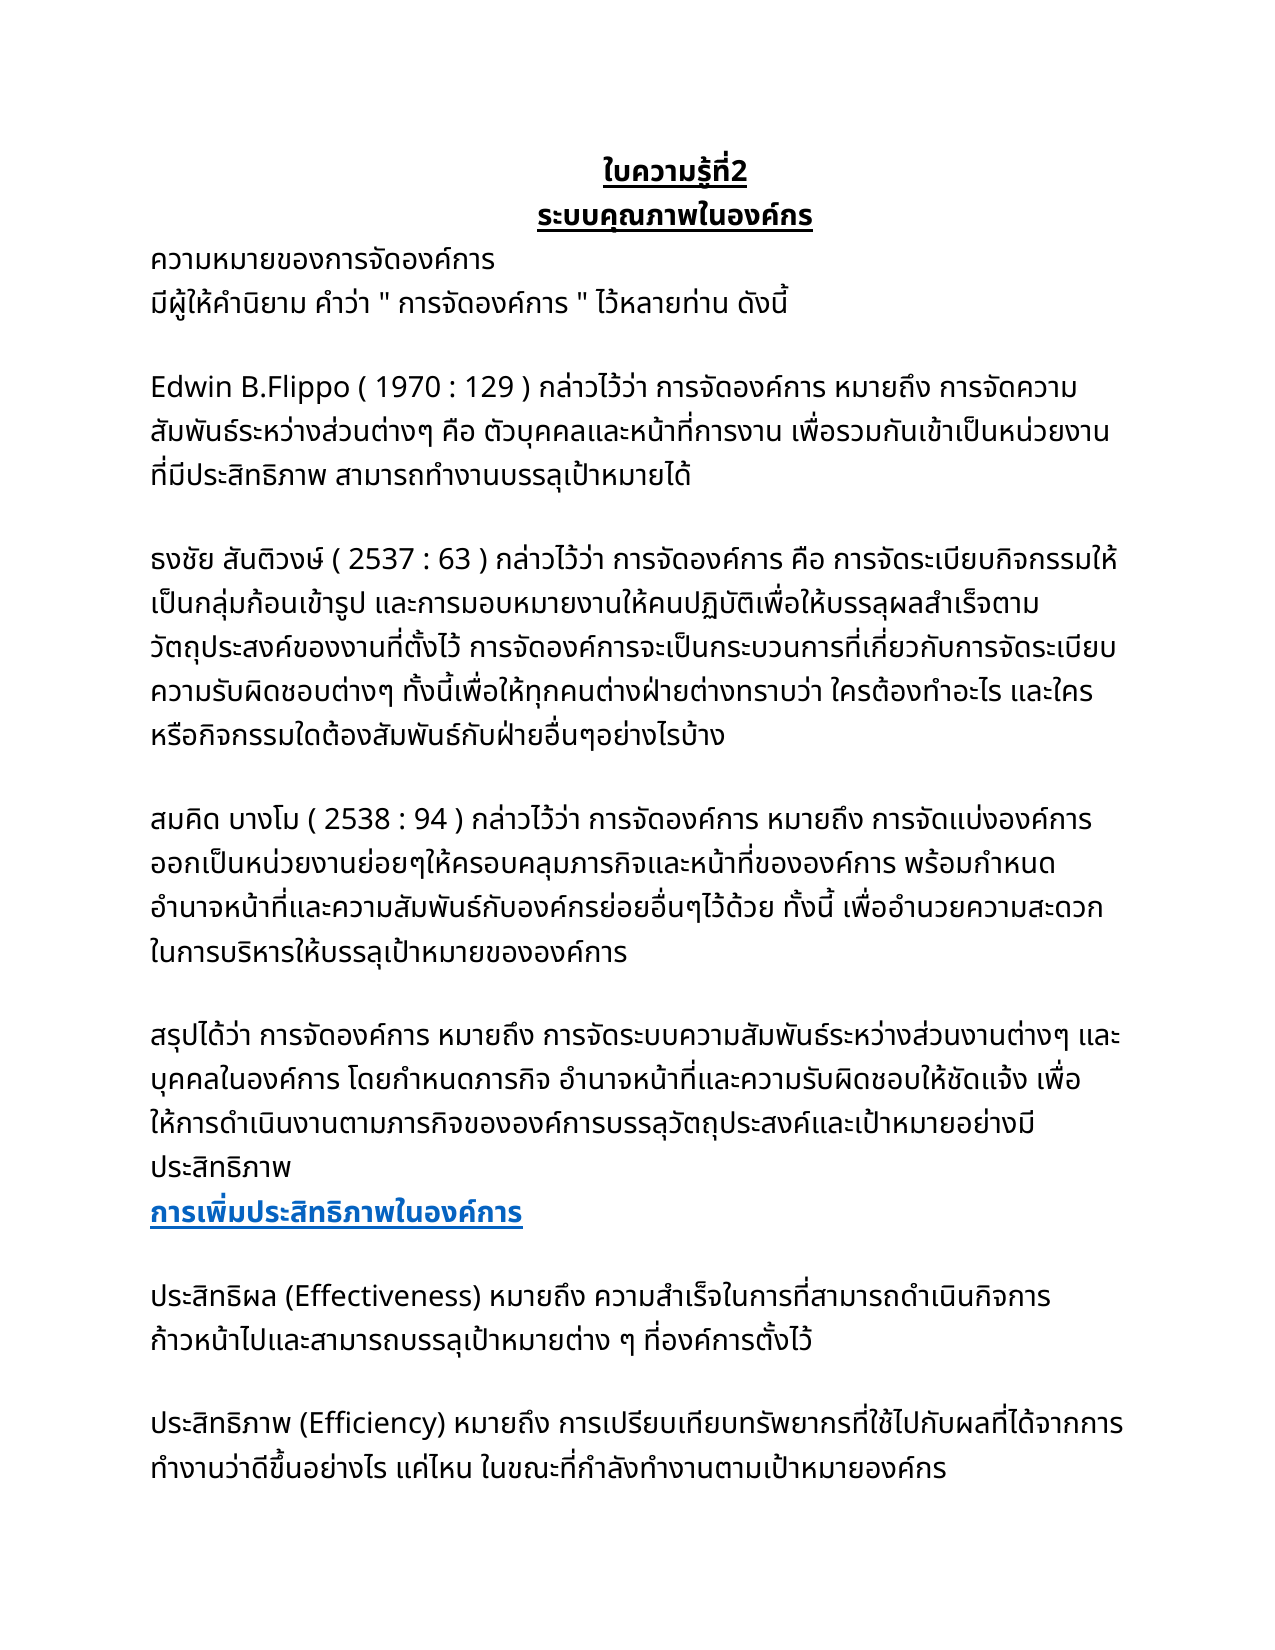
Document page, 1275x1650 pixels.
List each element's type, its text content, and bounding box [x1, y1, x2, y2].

text ระบบคุณภาพในองค์กร [150, 194, 1125, 238]
text ประสิทธิภาพ (Efficiency) หมายถึง การเปรียบเทียบทรัพยากรที่ใช้ไปกับผลที่ได้จากการทำงานว่าดีขึ้นอย่างไร แค่ไหน ในขณะที่กำลังทำงานตามเป้าหมายองค์กร [150, 1403, 1125, 1491]
text ประสิทธิผล (Effectiveness) หมายถึง ความสำเร็จในการที่สามารถดำเนินกิจการก้าวหน้าไปและสามารถบรรลุเป้าหมายต่าง ๆ ที่องค์การตั้งไว้ [150, 1275, 1125, 1363]
text การเพิ่มประสิทธิภาพในองค์การ [150, 1191, 1125, 1235]
text ความหมายของการจัดองค์การ [150, 238, 1125, 282]
text มีผู้ให้คำนิยาม คำว่า " การจัดองค์การ " ไว้หลายท่าน ดังนี้ Edwin B.Flippo ( 1970 : 129 ) กล่าวไว้ว่า การจัดองค์การ หมายถึง การจัดความสัมพันธ์ระหว่างส่วนต่างๆ คือ ตัวบุคคลและหน้าที่การงาน เพื่อรวมกันเข้าเป็นหน่วยงานที่มีประสิทธิภาพ สามารถทำงานบรรลุเป้าหมายได้ ธงชัย สันติวงษ์ ( 2537 : 63 ) กล่าวไว้ว่า การจัดองค์การ คือ การจัดระเบียบกิจกรรมให้เป็นกลุ่มก้อนเข้ารูป และการมอบหมายงานให้คนปฏิบัติเพื่อให้บรรลุผลสำเร็จตามวัตถุประสงค์ของงานที่ตั้งไว้ การจัดองค์การจะเป็นกระบวนการที่เกี่ยวกับการจัดระเบียบความรับผิดชอบต่างๆ ทั้งนี้เพื่อให้ทุกคนต่างฝ่ายต่างทราบว่า ใครต้องทำอะไร และใครหรือกิจกรรมใดต้องสัมพันธ์กับฝ่ายอื่นๆอย่างไรบ้าง สมคิด บางโม ( 2538 : 94 ) กล่าวไว้ว่า การจัดองค์การ หมายถึง การจัดแบ่งองค์การออกเป็นหน่วยงานย่อยๆให้ครอบคลุมภารกิจและหน้าที่ขององค์การ พร้อมกำหนดอำนาจหน้าที่และความสัมพันธ์กับองค์กรย่อยอื่นๆไว้ด้วย ทั้งนี้ เพื่ออำนวยความสะดวกในการบริหารให้บรรลุเป้าหมายขององค์การ สรุปได้ว่า การจัดองค์การ หมายถึง การจัดระบบความสัมพันธ์ระหว่างส่วนงานต่างๆ และบุคคลในองค์การ โดยกำหนดภารกิจ อำนาจหน้าที่และความรับผิดชอบให้ชัดแจ้ง เพื่อให้การดำเนินงานตามภารกิจขององค์การบรรลุวัตถุประสงค์และเป้าหมายอย่างมีประสิทธิภาพ [150, 282, 1125, 1191]
text ใบความรู้ที่2 [150, 150, 1125, 194]
